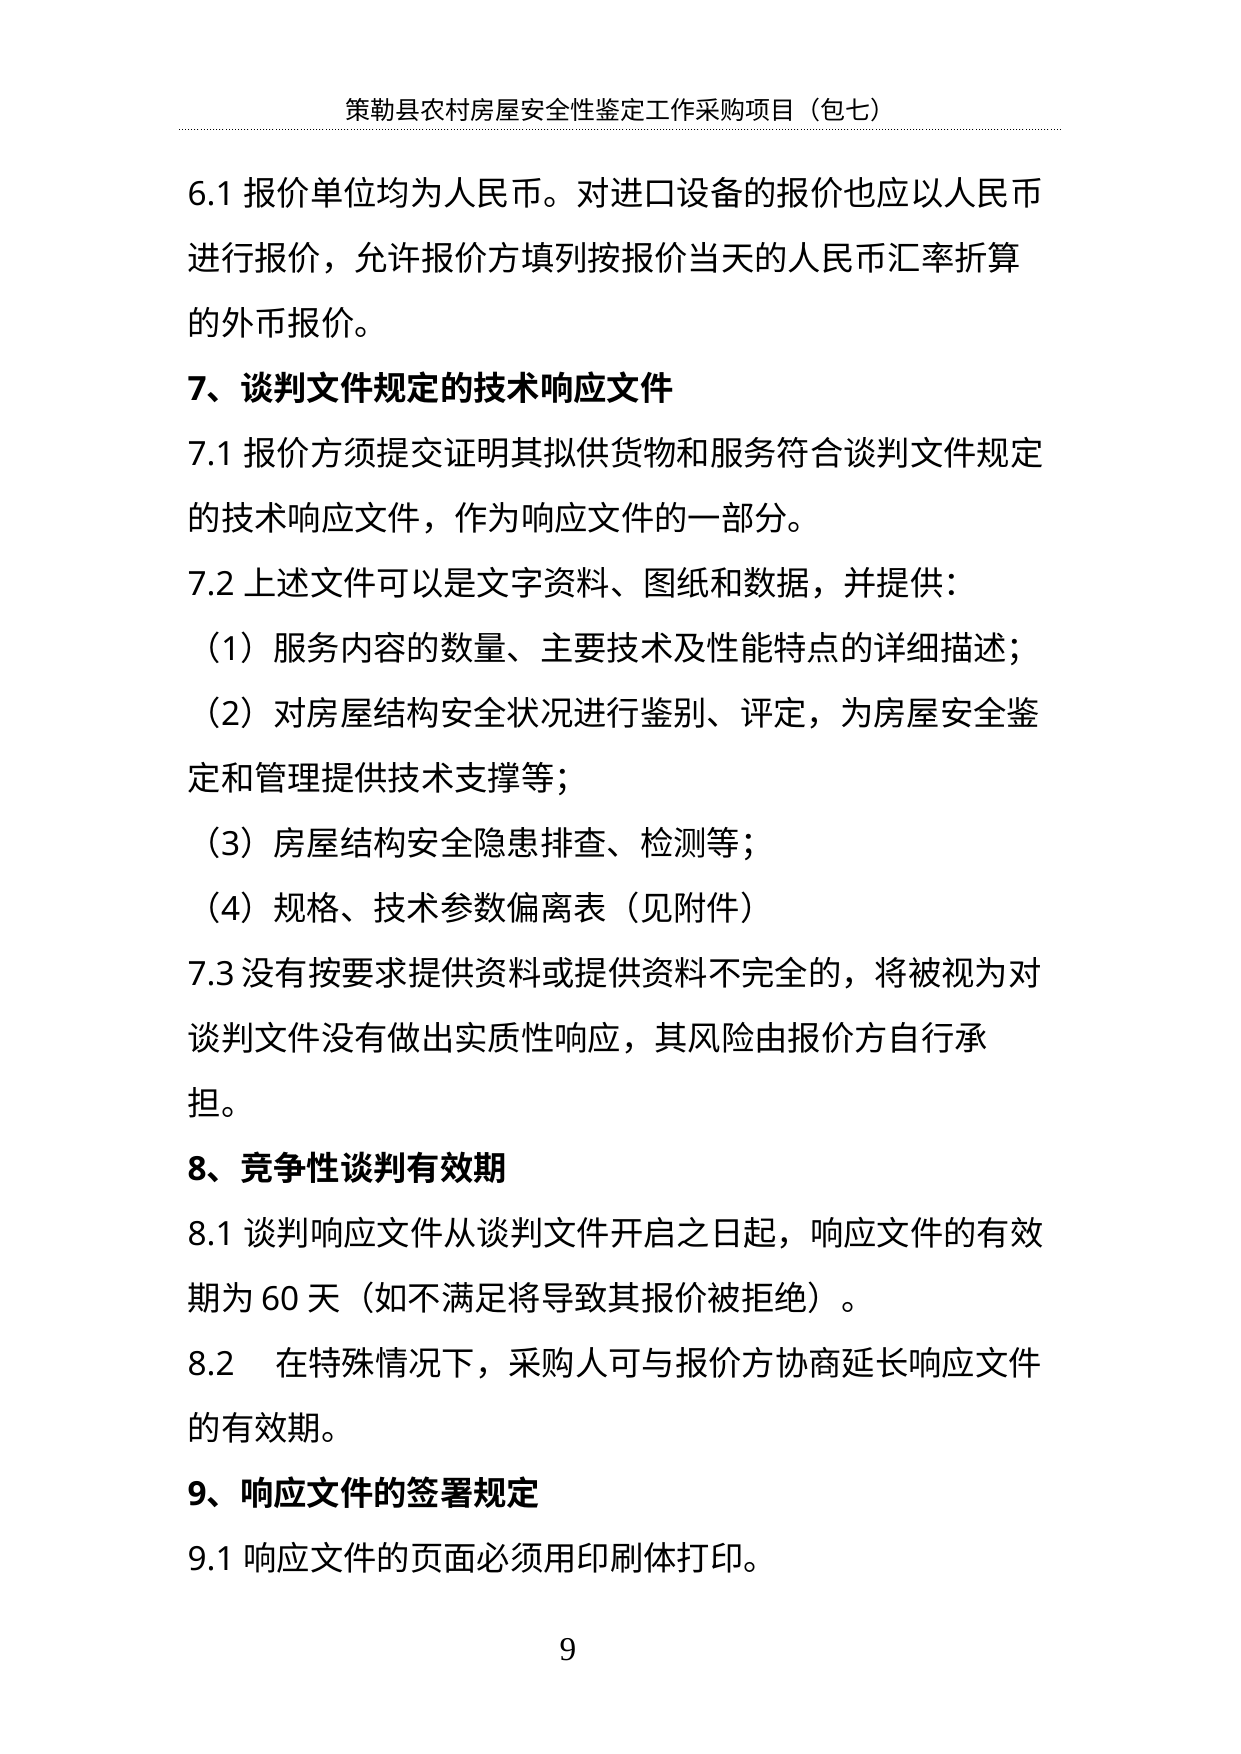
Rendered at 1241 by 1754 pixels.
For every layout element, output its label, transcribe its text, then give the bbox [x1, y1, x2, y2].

text 9.1 响应文件的页面必须用印刷体打印。 [187, 1523, 1053, 1588]
text 8.2 在特殊情况下，采购人可与报价方协商延长响应文件的有效期。 [187, 1328, 1053, 1458]
text 7.2 上述文件可以是文字资料、图纸和数据，并提供： [187, 548, 1053, 613]
text 8.1 谈判响应文件从谈判文件开启之日起，响应文件的有效期为60 天（如不满足将导致其报价被拒绝）。 [187, 1198, 1053, 1328]
text 6.1 报价单位均为人民币。对进口设备的报价也应以人民币进行报价，允许报价方填列按报价当天的人民币汇率折算的外币报价。 [187, 158, 1053, 353]
text 7、谈判文件规定的技术响应文件 [187, 353, 1053, 418]
text 7.3没有按要求提供资料或提供资料不完全的，将被视为对谈判文件没有做出实质性响应，其风险由报价方自行承担。 [187, 938, 1053, 1133]
text （2）对房屋结构安全状况进行鉴别、评定，为房屋安全鉴定和管理提供技术支撑等； [187, 678, 1053, 808]
text 7.1 报价方须提交证明其拟供货物和服务符合谈判文件规定的技术响应文件，作为响应文件的一部分。 [187, 418, 1053, 548]
text （3）房屋结构安全隐患排查、检测等； [187, 808, 1053, 873]
text （1）服务内容的数量、主要技术及性能特点的详细描述； [187, 613, 1053, 678]
text 8、竞争性谈判有效期 [187, 1133, 1053, 1198]
text （4）规格、技术参数偏离表（见附件） [187, 873, 1053, 938]
text 9、响应文件的签署规定 [187, 1458, 1053, 1523]
